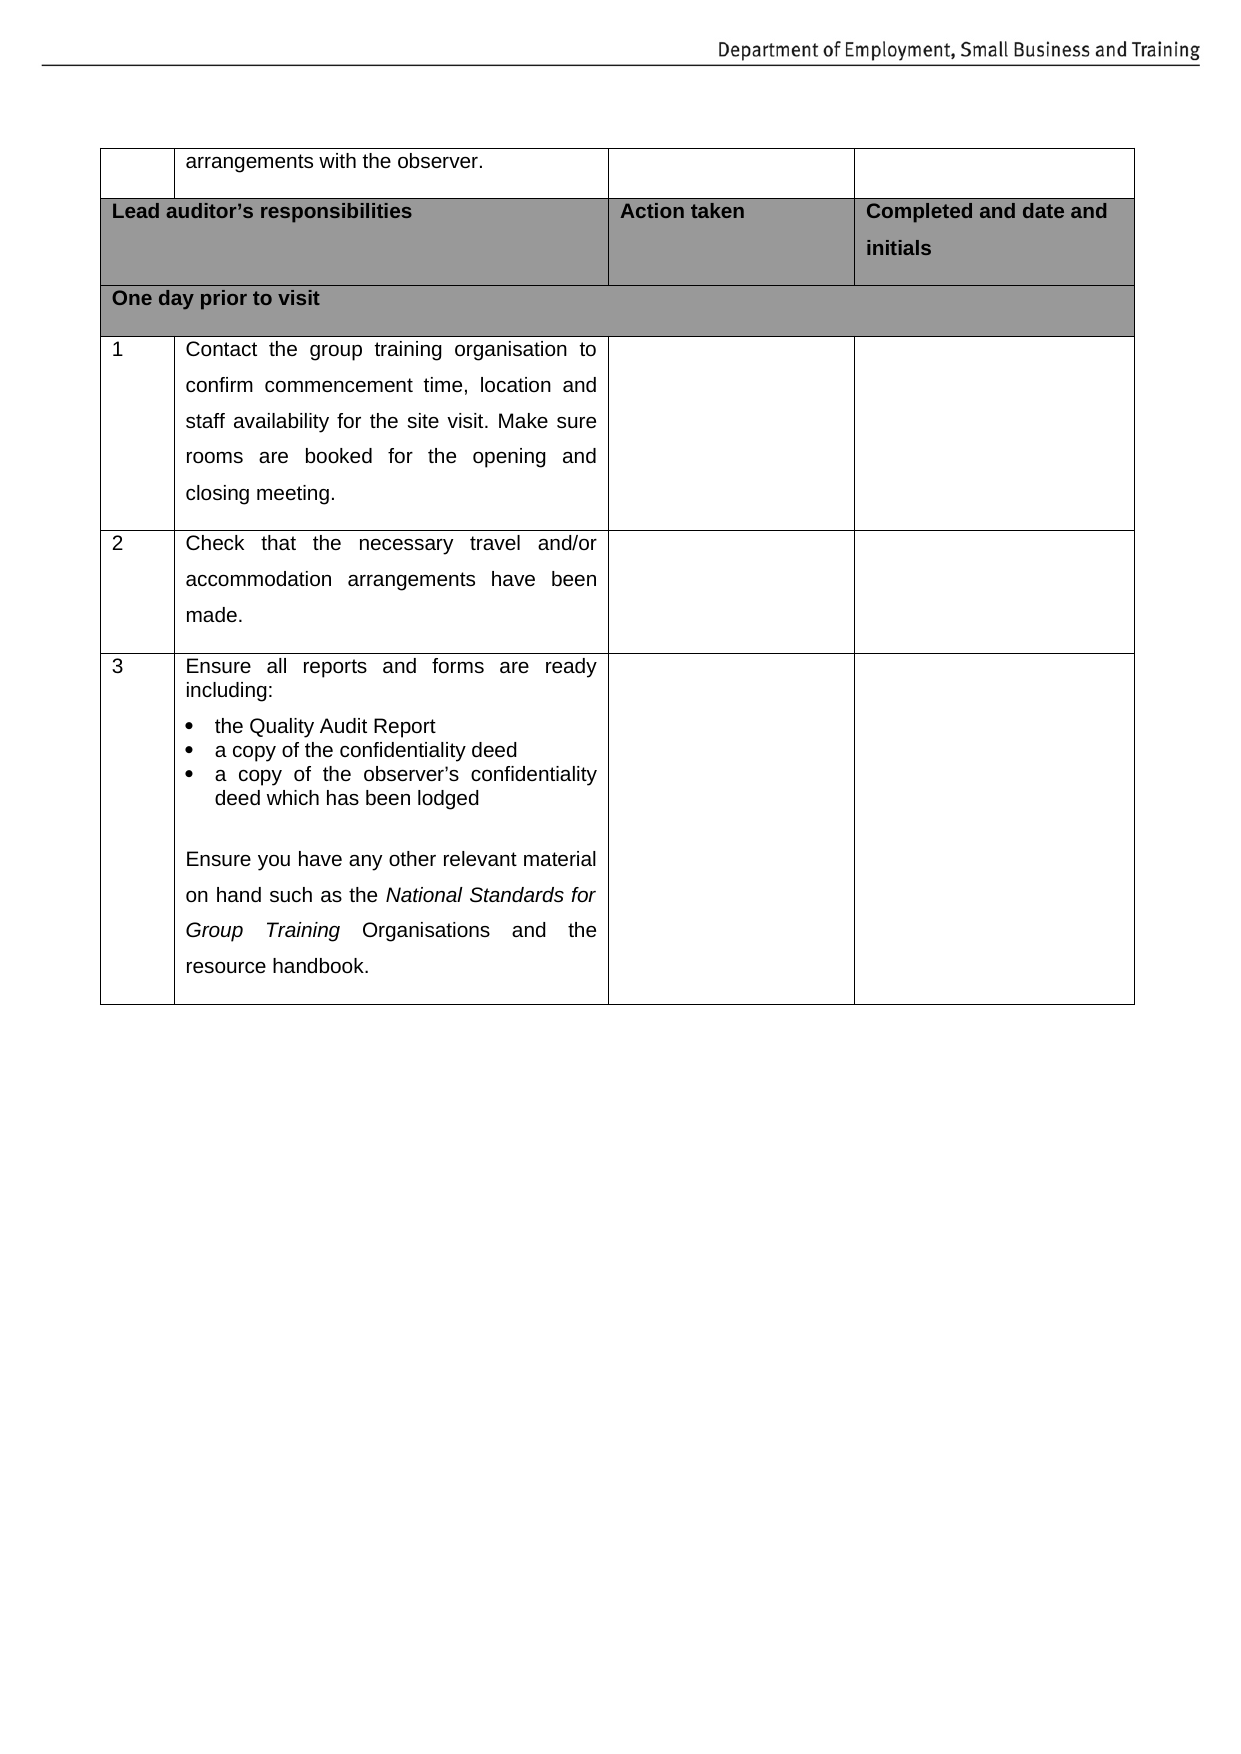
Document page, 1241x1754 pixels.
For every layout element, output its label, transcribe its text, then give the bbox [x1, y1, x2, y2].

table_cell [855, 149, 1134, 198]
table_cell Ensure all reports and forms are ready including: the Quality Audit Report a copy of the confidentiality deed a copy of the observer’s confidentiality deed which has been lodged Ensure you have any other relevant material on hand such as the National Standards for Group Training Organisations and the resource handbook. [175, 654, 608, 1004]
table_cell 8 [101, 149, 174, 198]
table_cell [609, 654, 854, 1004]
table_cell [609, 149, 854, 198]
table_cell Contact the group training organisation to confirm commencement time, location and staff availability for the site visit. Make sure rooms are booked for the opening and closing meeting. [175, 337, 608, 530]
table_cell [855, 337, 1134, 530]
table_cell [609, 531, 854, 652]
table_cell 2 [101, 531, 174, 652]
table_cell One day prior to visit [101, 286, 1134, 336]
table_cell Action taken [609, 199, 854, 285]
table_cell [175, 149, 608, 198]
table_cell [855, 654, 1134, 1004]
table_cell [855, 531, 1134, 652]
table_cell Lead auditor’s responsibilities [101, 199, 608, 285]
table_cell 3 [101, 654, 174, 1004]
picture [0, 0, 1241, 83]
table_cell Check that the necessary travel and/or accommodation arrangements have been made. [175, 531, 608, 652]
table_cell 1 [101, 337, 174, 530]
table_cell Completed and date and initials [855, 199, 1134, 285]
table_cell [609, 337, 854, 530]
